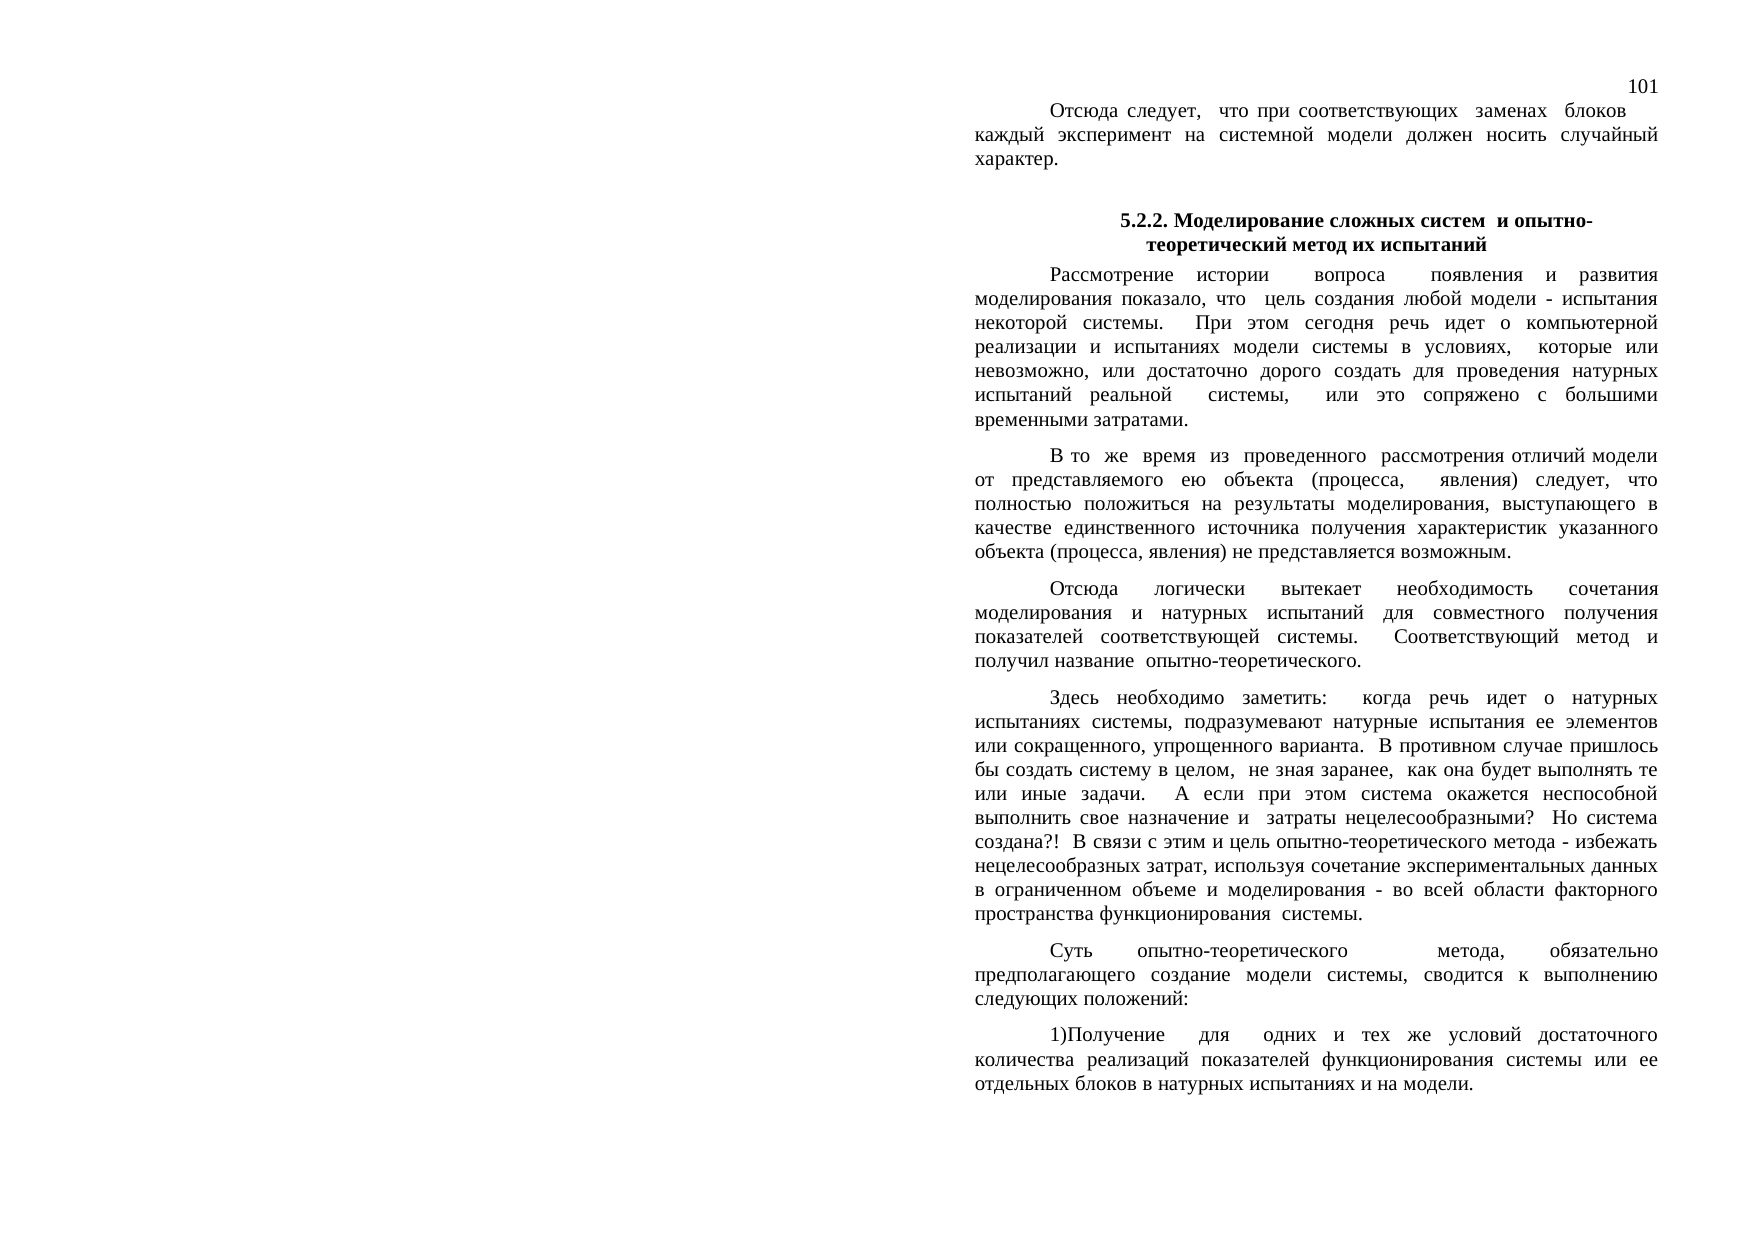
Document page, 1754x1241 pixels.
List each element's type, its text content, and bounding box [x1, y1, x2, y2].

text Отсюда следует, что при соответствующих заменах блоков каждый эксперимент на системной модели должен носить случайный характер. [974, 98, 1659, 170]
text Здесь необходимо заметить: когда речь идет о натурных испытаниях системы, подразумевают натурные испытания ее элементов или сокращенного, упрощенного варианта. В противном случае пришлось бы создать систему в целом, не зная заранее, как она будет выполнять те или иные задачи. А если при этом система окажется неспособной выполнить свое назначение и затраты нецелесообразными? Но система создана?! В связи с этим и цель опытно-теоретического метода - избежать нецелесообразных затрат, используя сочетание экспериментальных данных в ограниченном объеме и моделирования - во всей области факторного пространства функционирования системы. [974, 684, 1659, 925]
text 1)Получение для одних и тех же условий достаточного количества реализаций показателей функционирования системы или ее отдельных блоков в натурных испытаниях и на модели. [974, 1022, 1659, 1094]
text Отсюда логически вытекает необходимость сочетания моделирования и натурных испытаний для совместного получения показателей соответствующей системы. Соответствующий метод и получил название опытно-теоретического. [974, 576, 1659, 672]
text Суть опытно-теоретического метода, обязательно предполагающего создание модели системы, сводится к выполнению следующих положений: [974, 938, 1659, 1010]
text В то же время из проведенного рассмотрения отличий модели от представляемого ею объекта (процесса, явления) следует, что полностью положиться на результаты моделирования, выступающего в качестве единственного источника получения характеристик указанного объекта (процесса, явления) не представляется возможным. [974, 443, 1659, 563]
text Рассмотрение истории вопроса появления и развития моделирования показало, что цель создания любой модели - испытания некоторой системы. При этом сегодня речь идет о компьютерной реализации и испытаниях модели системы в условиях, которые или невозможно, или достаточно дорого создать для проведения натурных испытаний реальной системы, или это сопряжено с большими временными затратами. [974, 262, 1659, 430]
text 5.2.2. Моделирование сложных систем и опытно-теоретический метод их испытаний [974, 208, 1659, 256]
